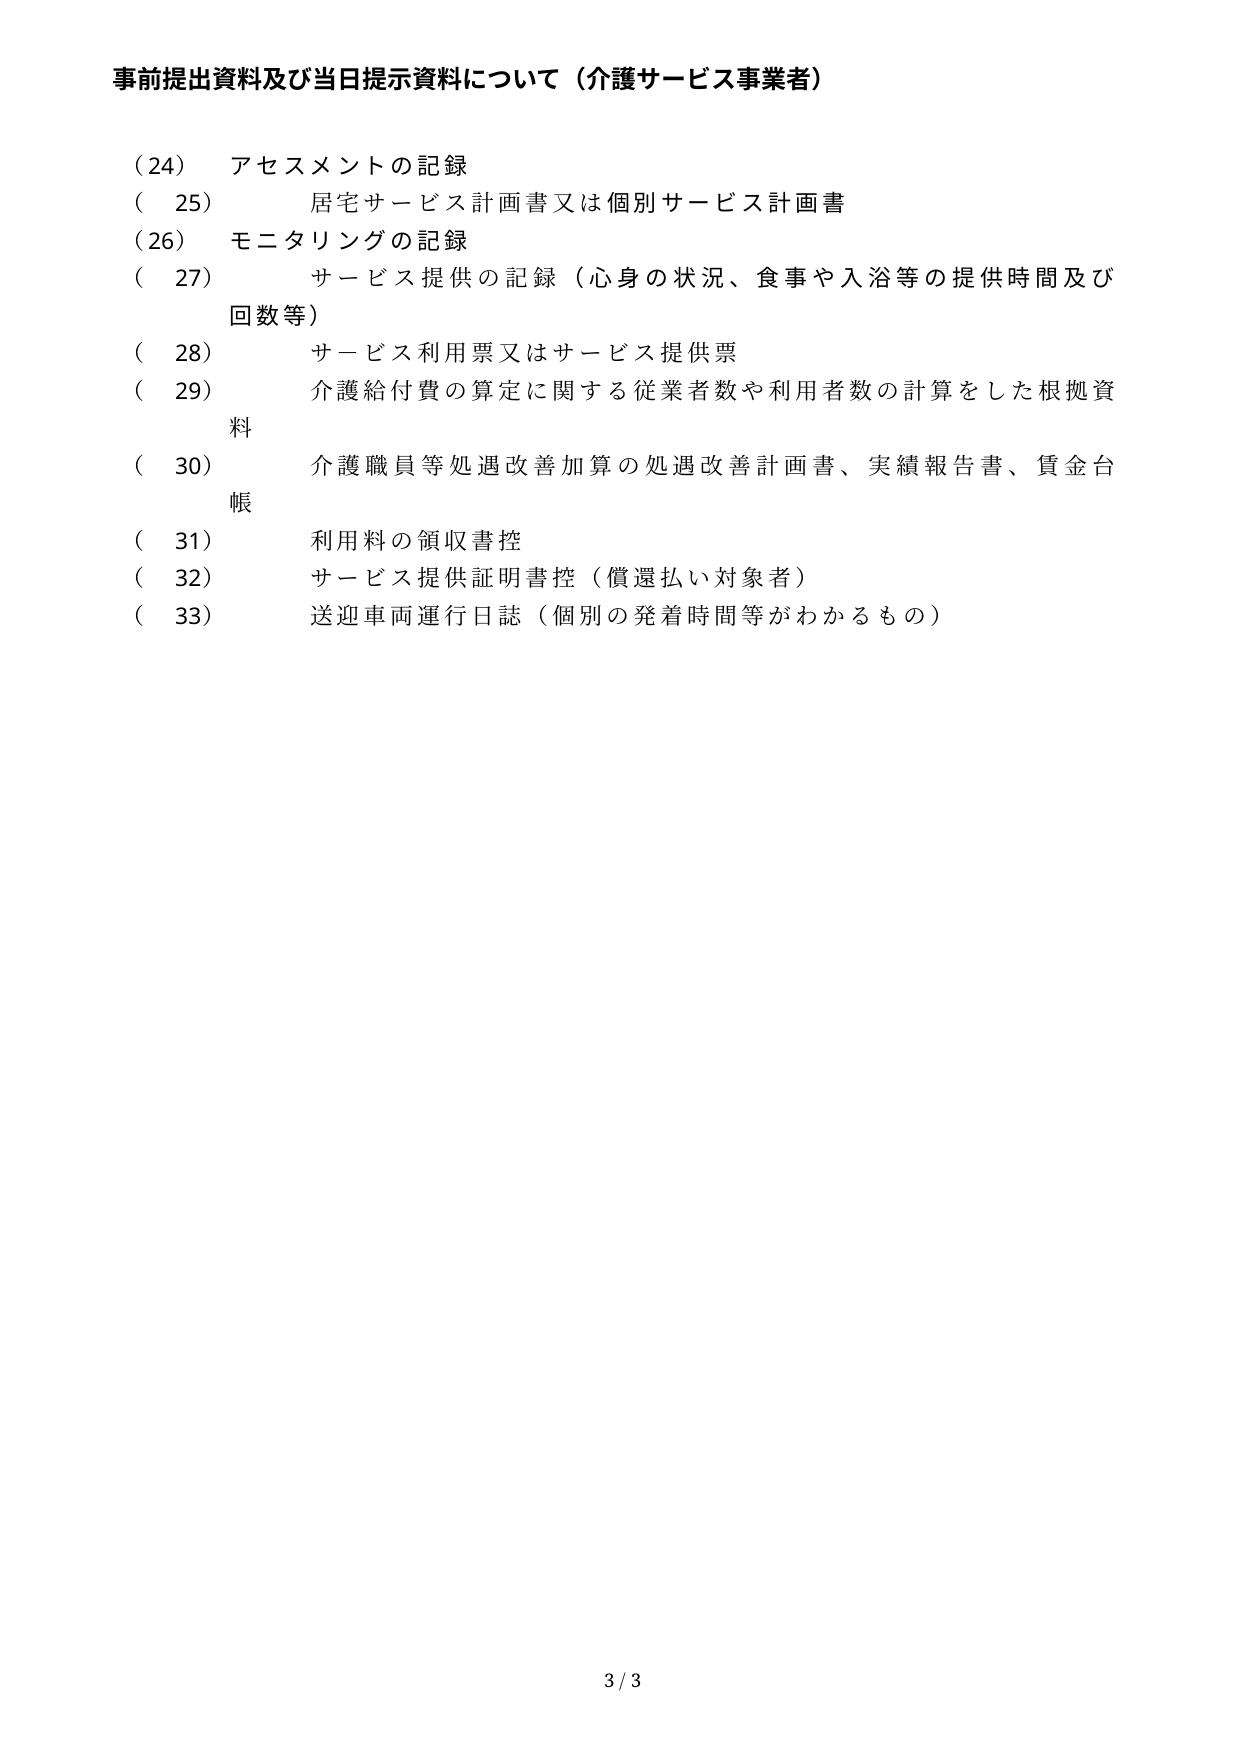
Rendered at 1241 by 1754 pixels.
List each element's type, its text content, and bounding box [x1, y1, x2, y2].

list サ－ビス利用票又はサービス提供票 [121, 333, 1119, 371]
list サービス提供の記録（心身の状況、食事や入浴等の提供時間及び回数等） [121, 258, 1119, 333]
list サービス提供証明書控（償還払い対象者） [121, 558, 1119, 596]
list 居宅サービス計画書又は個別サービス計画書 [121, 183, 1119, 221]
list 介護職員等処遇改善加算の処遇改善計画書、実績報告書、賃金台帳 [121, 446, 1119, 521]
list 送迎車両運行日誌（個別の発着時間等がわかるもの） [121, 596, 1119, 633]
list アセスメントの記録 [121, 146, 1119, 183]
list 利用料の領収書控 [121, 521, 1119, 558]
list モニタリングの記録 [121, 221, 1119, 258]
list 介護給付費の算定に関する従業者数や利用者数の計算をした根拠資料 [121, 371, 1119, 446]
